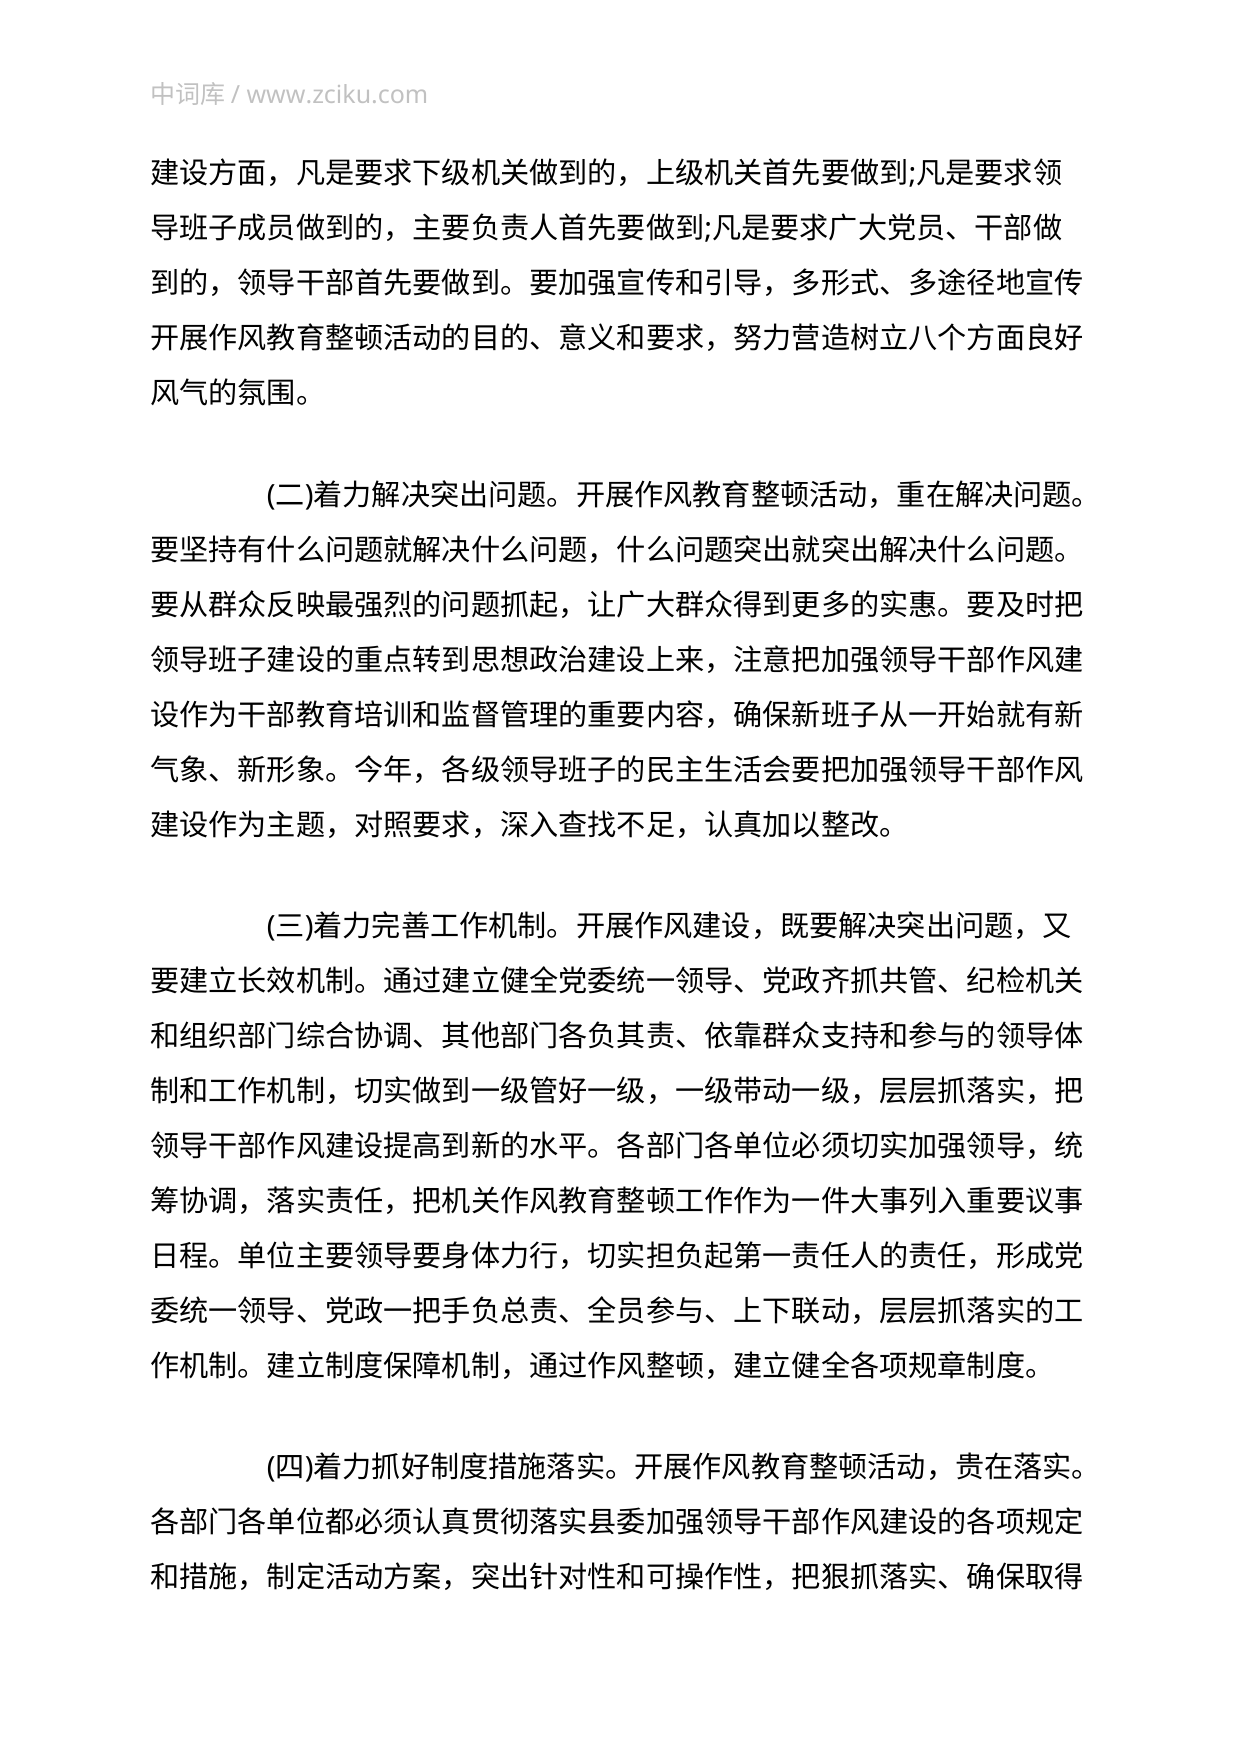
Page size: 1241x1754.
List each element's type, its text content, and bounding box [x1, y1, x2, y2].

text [150, 1444, 1090, 1596]
text (二)着力解决突出问题。开展作风教育整顿活动，重在解决问题。要坚持有什么问题就解决什么问题，什么问题突出就突出解决什么问题。要从群众反映最强烈的问题抓起，让广大群众得到更多的实惠。要及时把领导班子建设的重点转到思想政治建设上来，注意把加强领导干部作风建设作为干部教育培训和监督管理的重要内容，确保新班子从一开始就有新气象、新形象。今年，各级领导班子的民主生活会要把加强领导干部作风建设作为主题，对照要求，深入查找不足，认真加以整改。 [150, 472, 1090, 843]
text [150, 150, 1090, 412]
text (三)着力完善工作机制。开展作风建设，既要解决突出问题，又要建立长效机制。通过建立健全党委统一领导、党政齐抓共管、纪检机关和组织部门综合协调、其他部门各负其责、依靠群众支持和参与的领导体制和工作机制，切实做到一级管好一级，一级带动一级，层层抓落实，把领导干部作风建设提高到新的水平。各部门各单位必须切实加强领导，统筹协调，落实责任，把机关作风教育整顿工作作为一件大事列入重要议事日程。单位主要领导要身体力行，切实担负起第一责任人的责任，形成党委统一领导、党政一把手负总责、全员参与、上下联动，层层抓落实的工作机制。建立制度保障机制，通过作风整顿，建立健全各项规章制度。 [150, 903, 1090, 1384]
